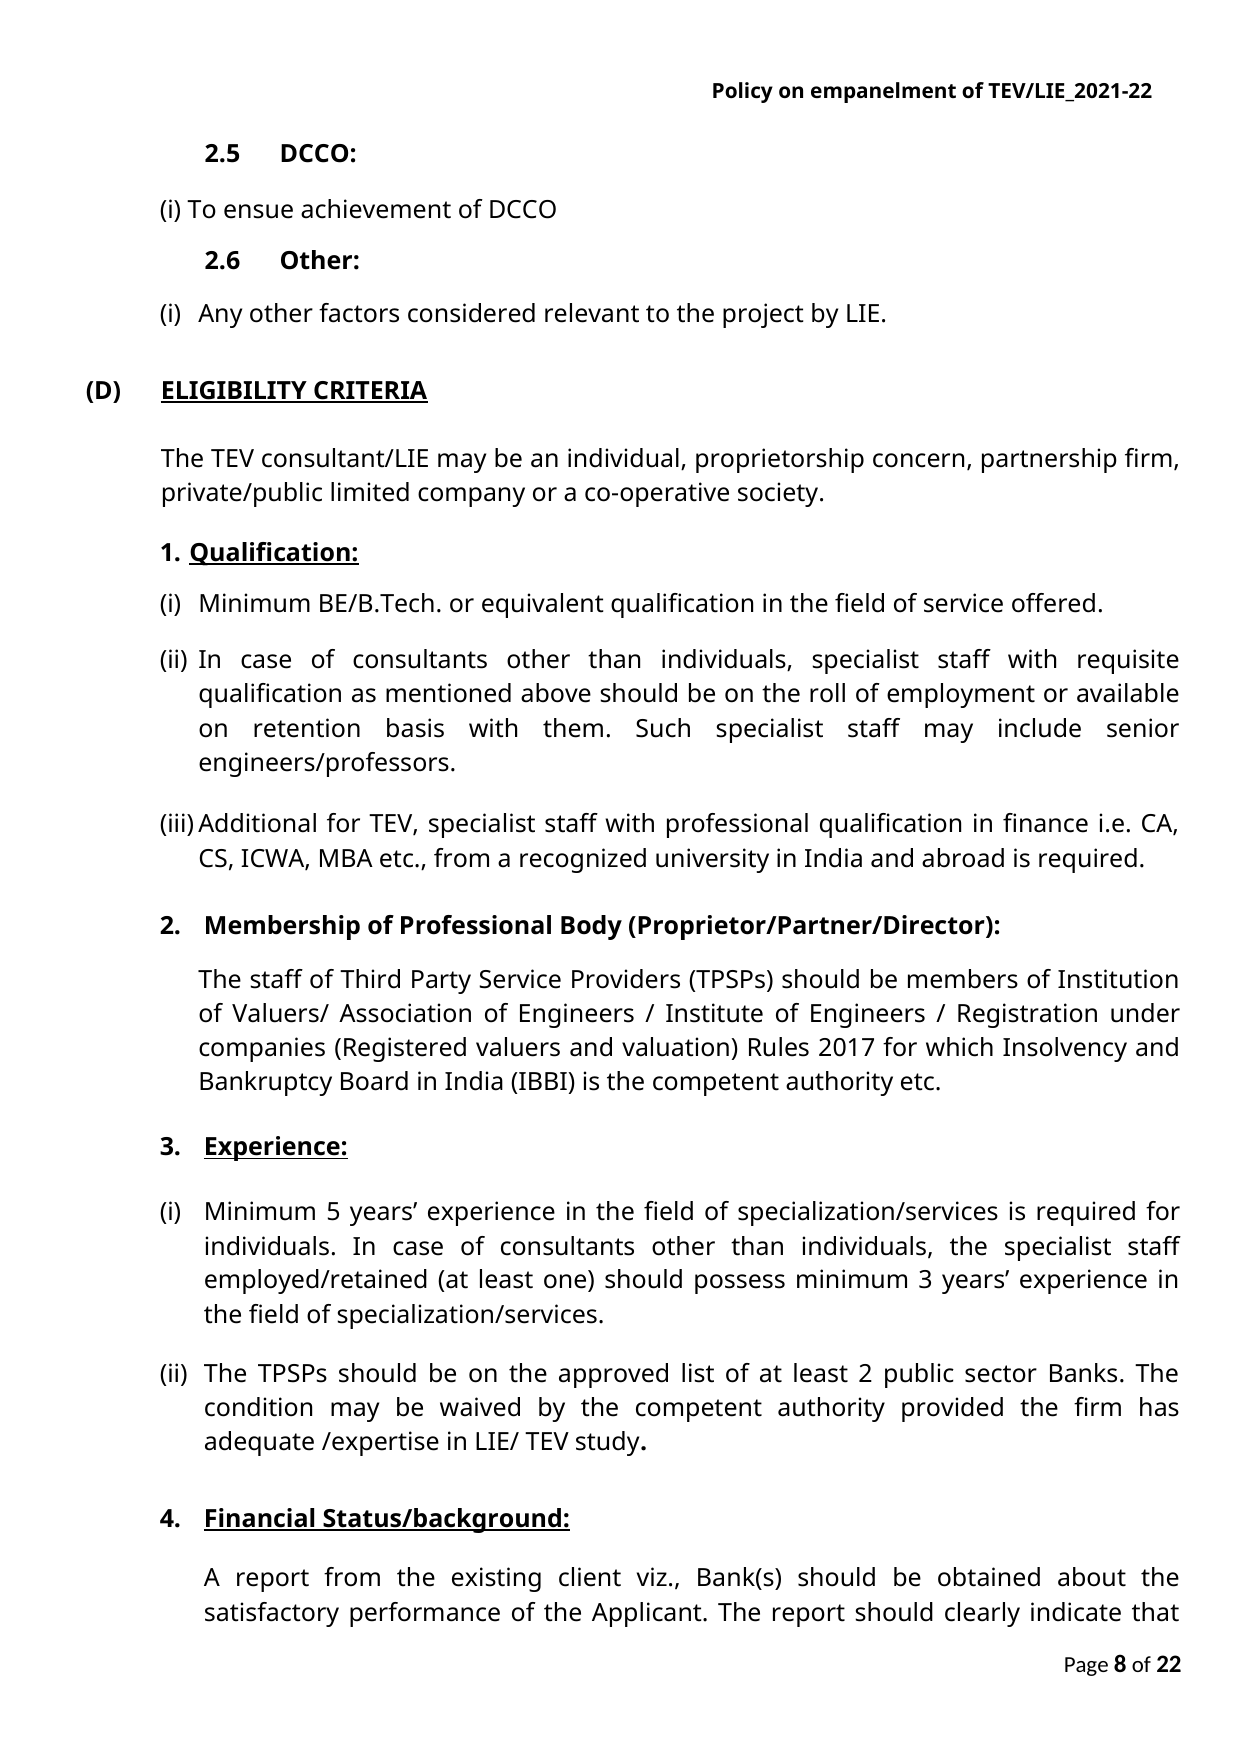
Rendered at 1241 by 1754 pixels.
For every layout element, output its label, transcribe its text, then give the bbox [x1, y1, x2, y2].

list DCCO: [204, 136, 1181, 170]
list The staff of Third Party Service Providers (TPSPs) should be members of Institution of Valuers/ Association of Engineers / Institute of Engineers / Registration under companies (Registered valuers and valuation) Rules 2017 for which Insolvency and Bankruptcy Board in India (IBBI) is the competent authority etc. [198, 962, 1181, 1098]
list Additional for TEV, specialist staff with professional qualification in finance i.e. CA, CS, ICWA, MBA etc., from a recognized university in India and abroad is required. [159, 806, 1181, 874]
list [204, 1560, 1181, 1628]
list Experience: [159, 1129, 1181, 1163]
list Qualification: [159, 534, 1181, 568]
list Minimum BE/B.Tech. or equivalent qualification in the field of service offered. [159, 585, 1181, 619]
list The TPSPs should be on the approved list of at least 2 public sector Banks. The condition may be waived by the competent authority provided the firm has adequate /expertise in LIE/ TEV study. [159, 1356, 1181, 1458]
list Membership of Professional Body (Proprietor/Partner/Director): [159, 908, 1181, 942]
list In case of consultants other than individuals, specialist staff with requisite qualification as mentioned above should be on the roll of employment or available on retention basis with them. Such specialist staff may include senior engineers/professors. [159, 642, 1181, 778]
list Other: [204, 243, 1181, 277]
list Any other factors considered relevant to the project by LIE. [159, 295, 1181, 329]
list Minimum 5 years’ experience in the field of specialization/services is required for individuals. In case of consultants other than individuals, the specialist staff employed/retained (at least one) should possess minimum 3 years’ experience in the field of specialization/services. [159, 1194, 1181, 1330]
list The TEV consultant/LIE may be an individual, proprietorship concern, partnership firm, private/public limited company or a co-operative society. [161, 441, 1181, 509]
list Financial Status/background: [159, 1501, 1181, 1534]
list (i) To ensue achievement of DCCO [159, 191, 1181, 225]
list ELIGIBILITY CRITERIA [86, 372, 1181, 406]
